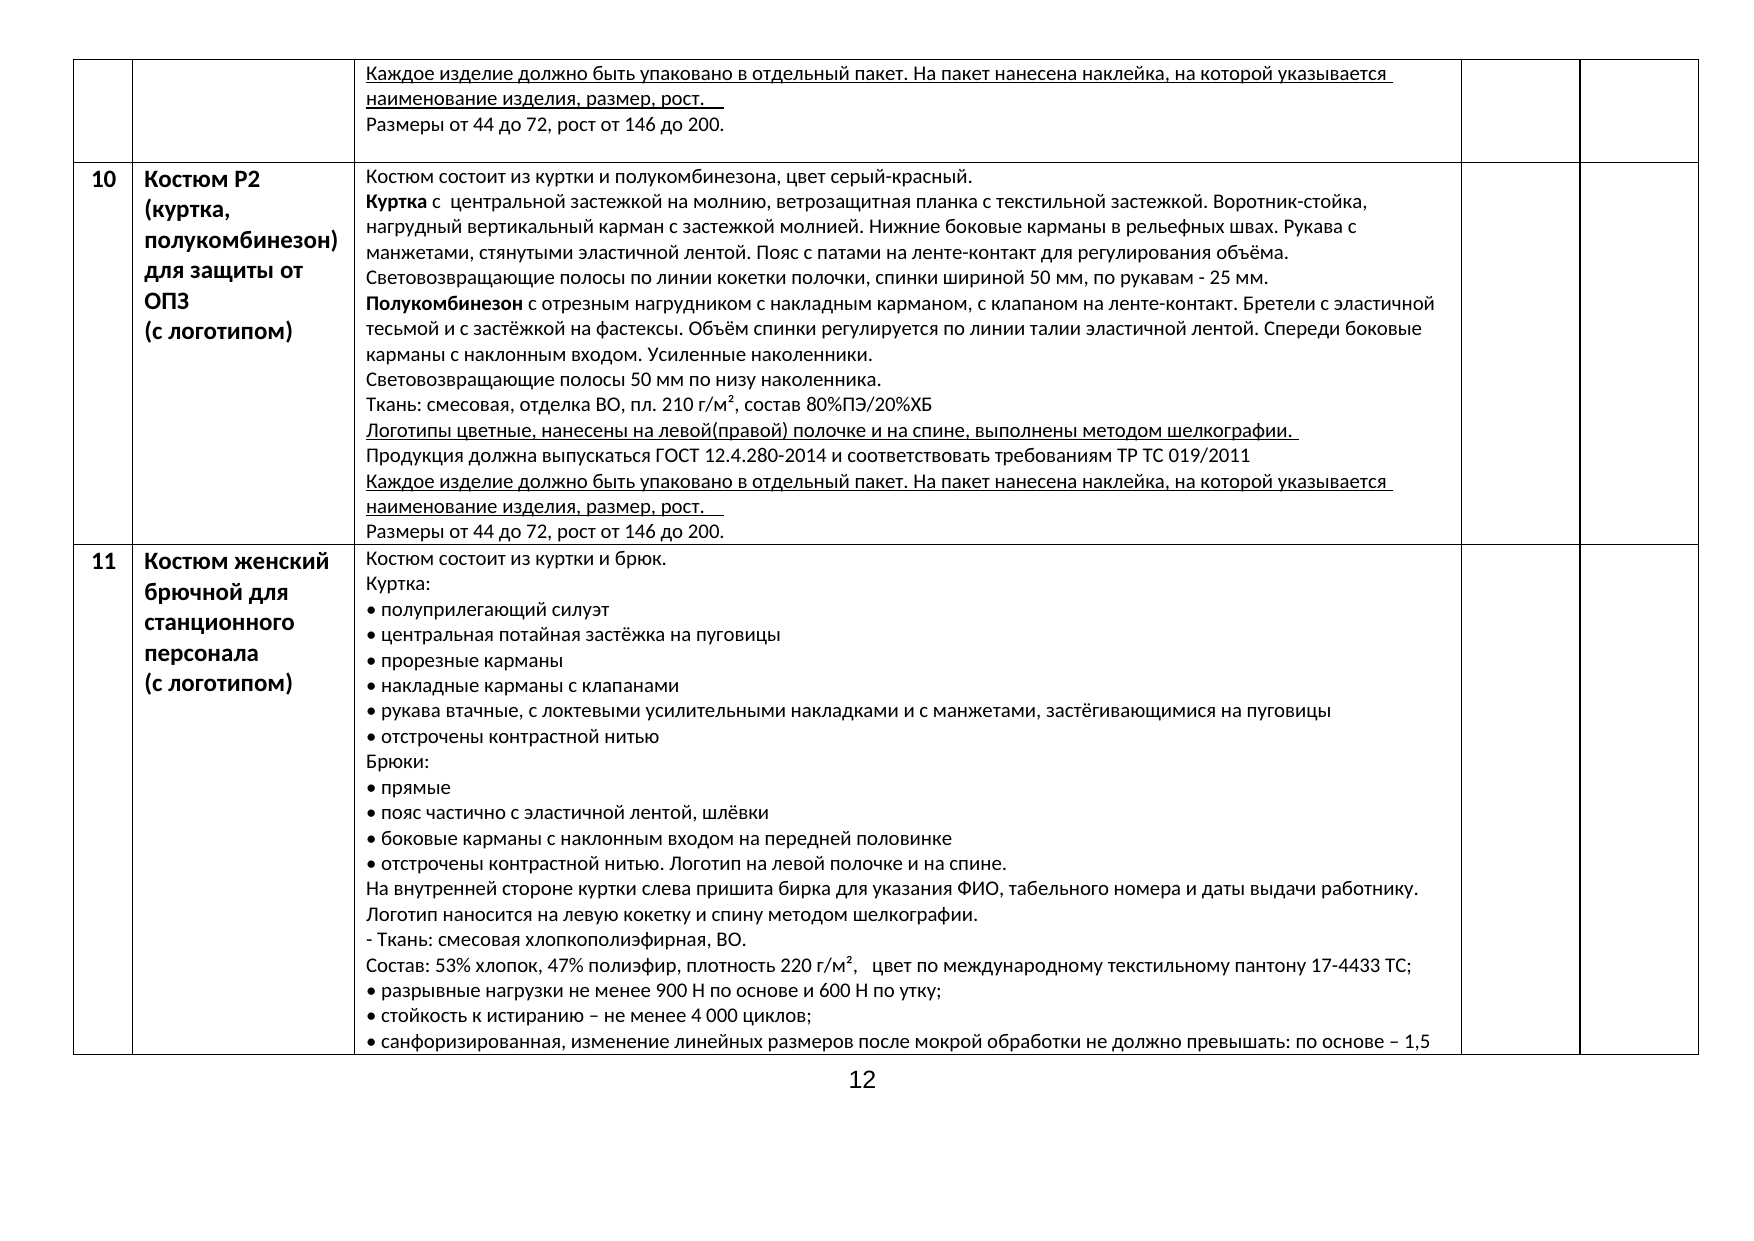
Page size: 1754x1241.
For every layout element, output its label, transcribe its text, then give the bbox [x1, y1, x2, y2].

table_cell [355, 60, 1461, 162]
table_cell [1462, 60, 1579, 162]
table_cell [1581, 163, 1698, 544]
table_cell 11 [74, 545, 132, 1053]
table_cell [1581, 545, 1698, 1053]
table_cell 10 [74, 163, 132, 544]
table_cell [133, 545, 354, 1053]
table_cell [133, 60, 354, 162]
table_cell [1581, 60, 1698, 162]
table_cell [1462, 163, 1579, 544]
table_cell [355, 545, 1461, 1053]
table_cell Костюм состоит из куртки и полукомбинезона, цвет серый-красный. Куртка с центральной застежкой на молнию, ветрозащитная планка с текстильной застежкой. Воротник-стойка, нагрудный вертикальный карман с застежкой молнией. Нижние боковые карманы в рельефных швах. Рукава с манжетами, стянутыми эластичной лентой. Пояс с патами на ленте-контакт для регулирования объёма. Световозвращающие полосы по линии кокетки полочки, спинки шириной 50 мм, по рукавам - 25 мм. Полукомбинезон с отрезным нагрудником с накладным карманом, с клапаном на ленте-контакт. Бретели с эластичной тесьмой и с застёжкой на фастексы. Объём спинки регулируется по линии талии эластичной лентой. Спереди боковые карманы с наклонным входом. Усиленные наколенники. Световозвращающие полосы 50 мм по низу наколенника. Ткань: смесовая, отделка ВО, пл. 210 г/м², состав 80%ПЭ/20%ХБ Логотипы цветные, нанесены на левой(правой) полочке и на спине, выполнены методом шелкографии. Продукция должна выпускаться ГОСТ 12.4.280-2014 и соответствовать требованиям ТР ТС 019/2011 Каждое изделие должно быть упаковано в отдельный пакет. На пакет нанесена наклейка, на которой указывается наименование изделия, размер, рост. Размеры от 44 до 72, рост от 146 до 200. [355, 163, 1461, 544]
table_cell 9 [74, 60, 132, 162]
table_cell [1462, 545, 1579, 1053]
table_cell Костюм Р2 (куртка, полукомбинезон) для защиты от ОПЗ (с логотипом) [133, 163, 354, 544]
